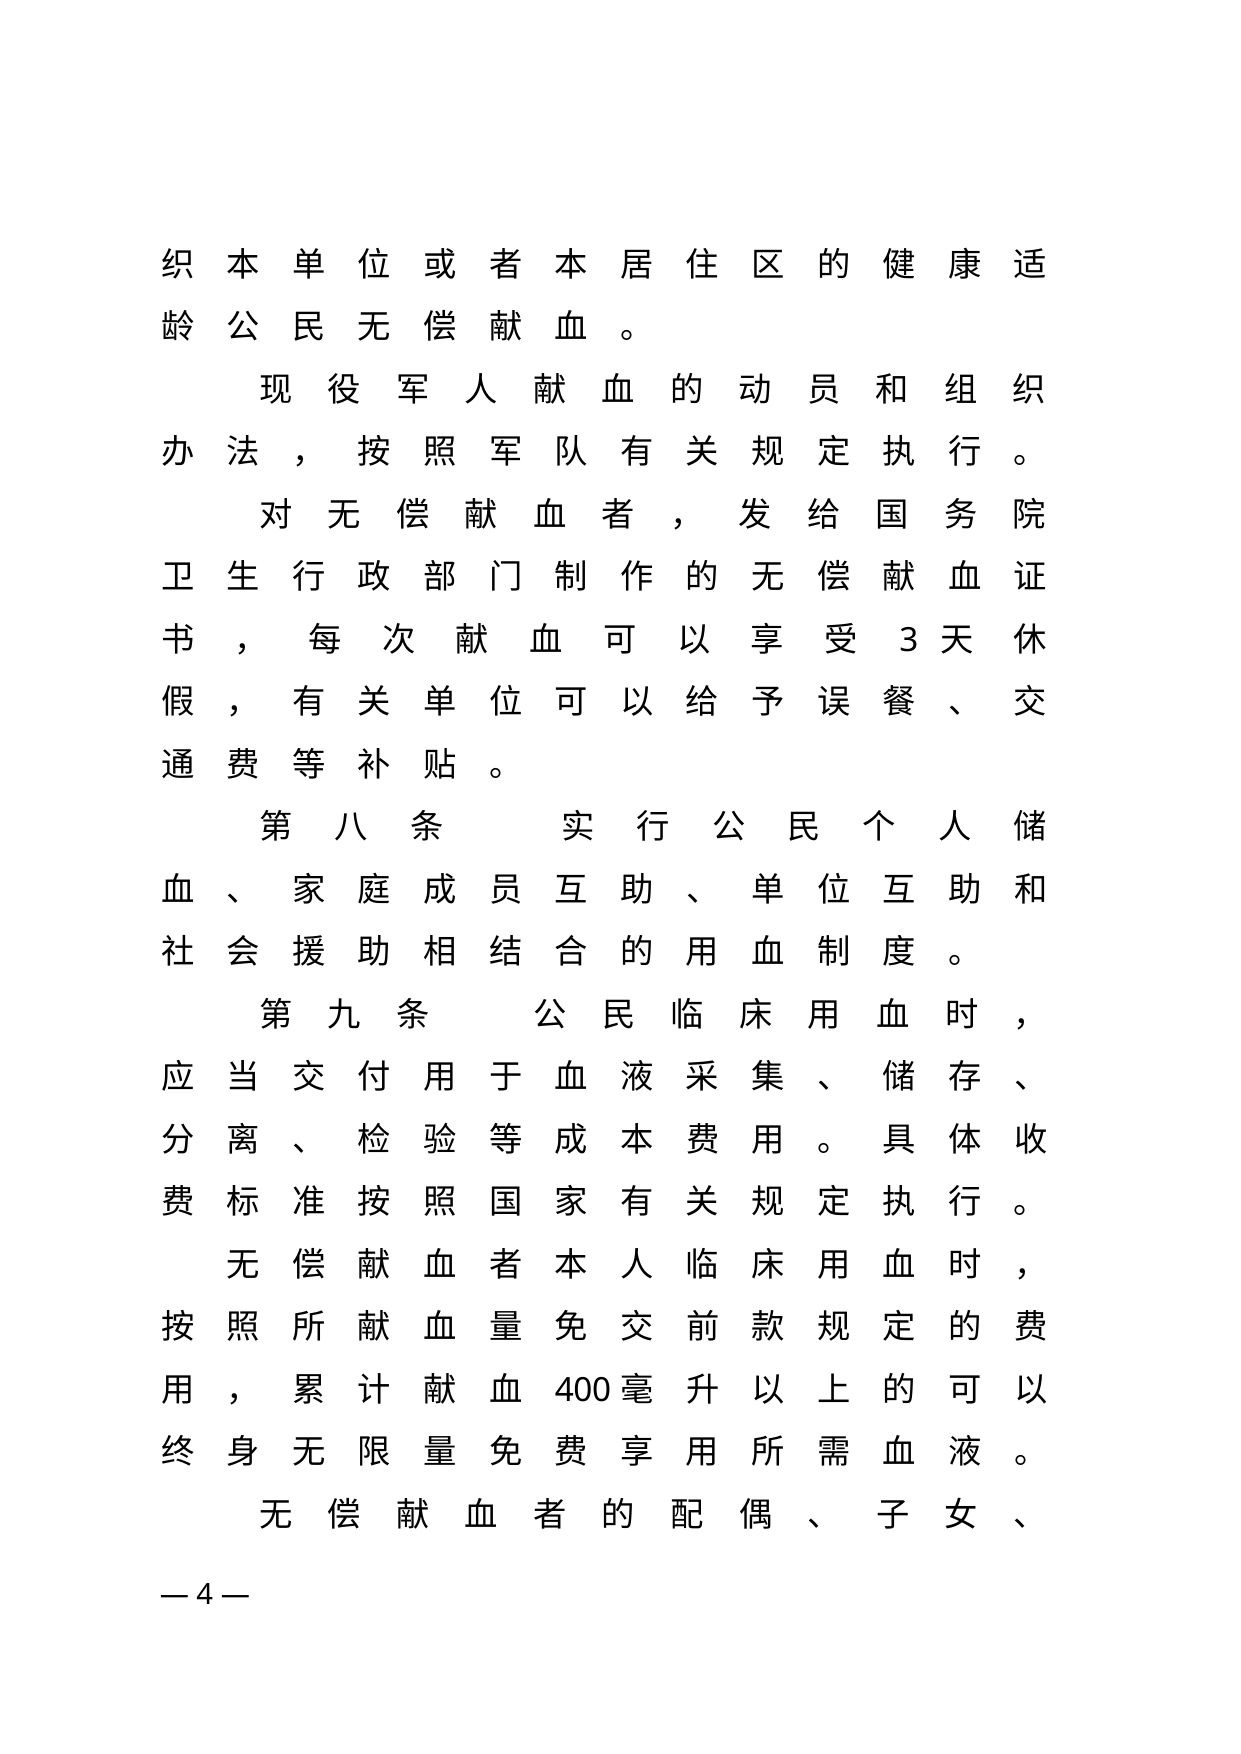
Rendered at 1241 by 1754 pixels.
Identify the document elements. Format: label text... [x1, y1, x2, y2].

text 第九条 公民临床用血时，应当交付用于血液采集、储存、分离、检验等成本费用。具体收费标准按照国家有关规定执行。 [161, 981, 1079, 1231]
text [161, 1481, 1079, 1543]
text 现役军人献血的动员和组织办法，按照军队有关规定执行。 [161, 356, 1079, 481]
text 无偿献血者本人临床用血时，按照所献血量免交前款规定的费用，累计献血400毫升以上的可以终身无限量免费享用所需血液。 [161, 1231, 1079, 1481]
text 第八条 实行公民个人储血、家庭成员互助、单位互助和社会援助相结合的用血制度。 [161, 793, 1079, 981]
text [161, 231, 1079, 356]
text 对无偿献血者，发给国务院卫生行政部门制作的无偿献血证书，每次献血可以享受3天休假，有关单位可以给予误餐、交通费等补贴。 [161, 481, 1079, 793]
